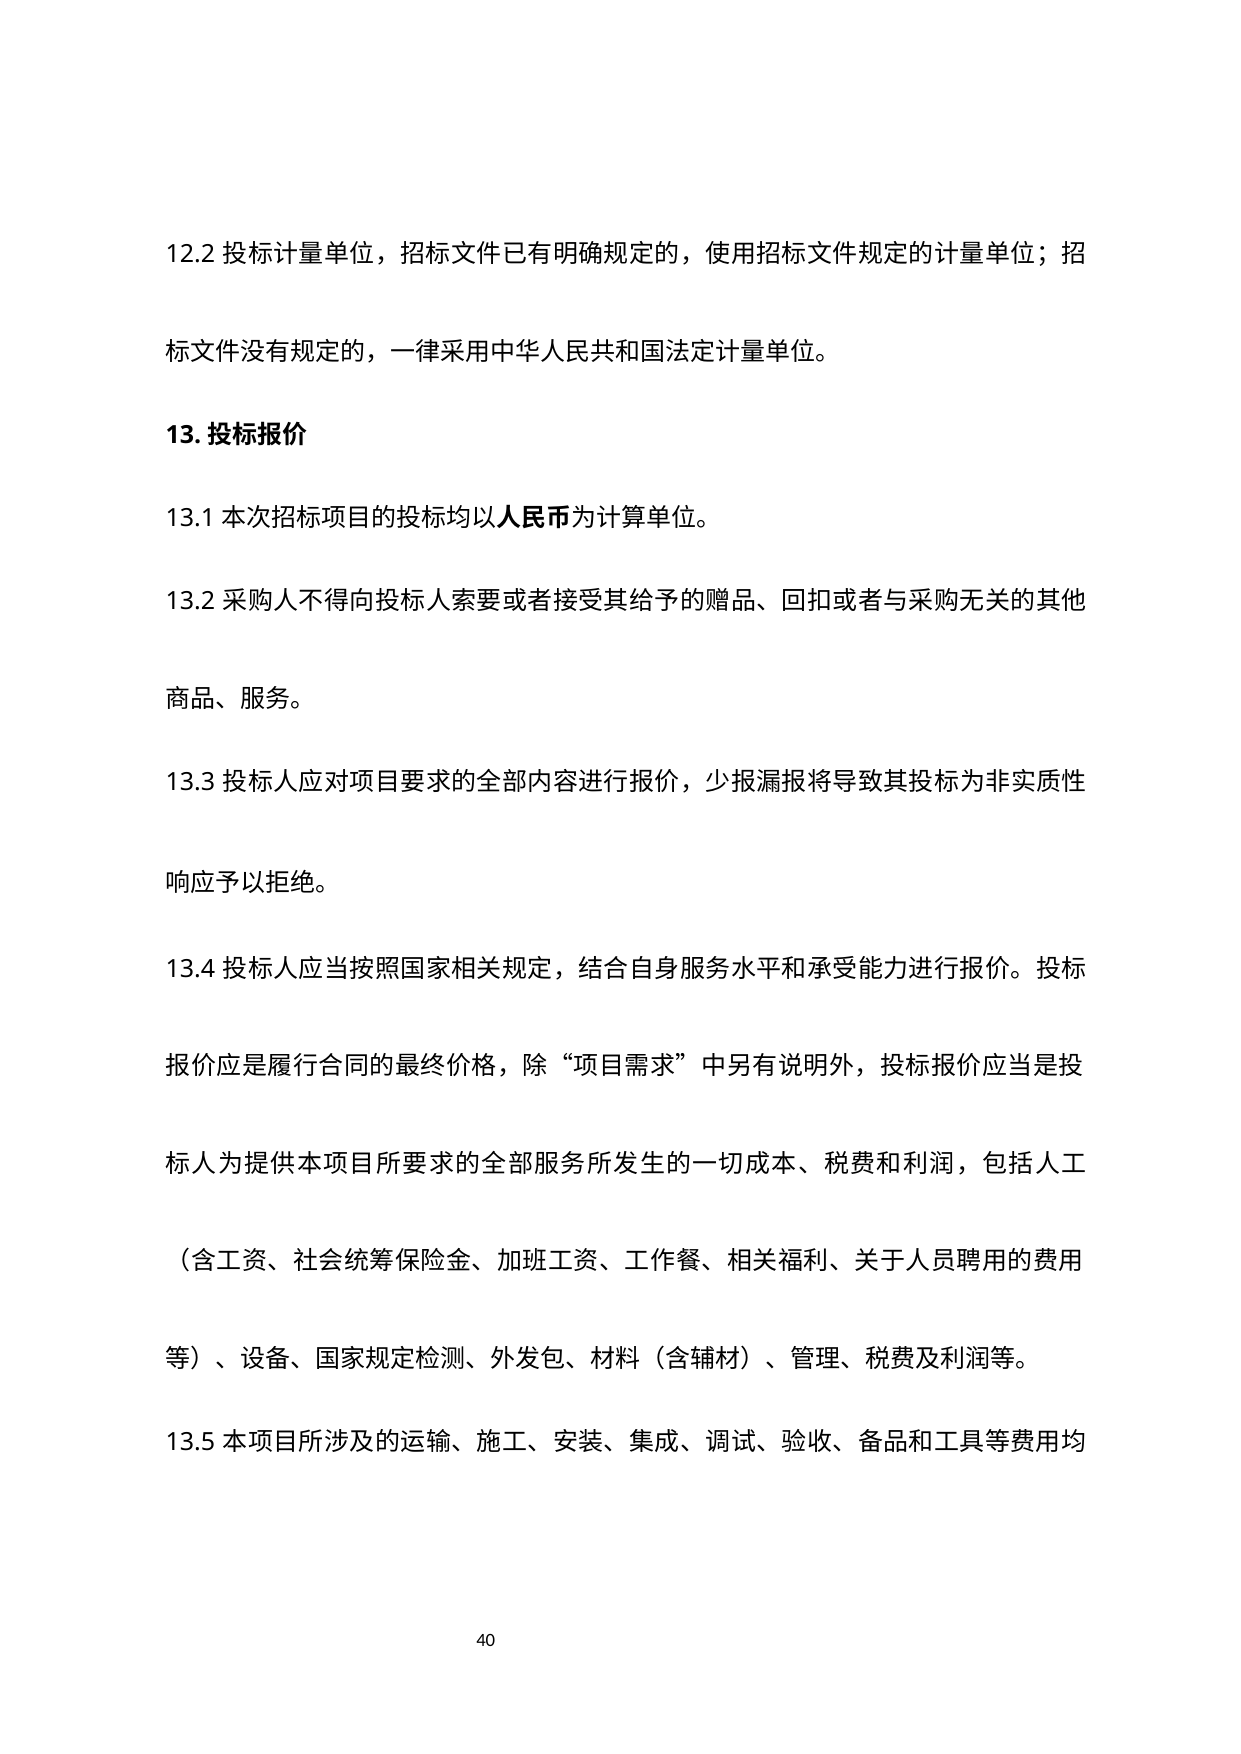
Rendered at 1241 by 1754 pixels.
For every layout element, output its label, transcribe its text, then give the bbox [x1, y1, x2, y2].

text 13.1 本次招标项目的投标均以人民币为计算单位。 [165, 483, 1087, 548]
list 13.3 投标人应对项目要求的全部内容进行报价，少报漏报将导致其投标为非实质性响应予以拒绝。 [165, 747, 1087, 913]
text 13.4 投标人应当按照国家相关规定，结合自身服务水平和承受能力进行报价。投标报价应是履行合同的最终价格，除“项目需求”中另有说明外，投标报价应当是投标人为提供本项目所要求的全部服务所发生的一切成本、税费和利润，包括人工（含工资、社会统筹保险金、加班工资、工作餐、相关福利、关于人员聘用的费用等）、设备、国家规定检测、外发包、材料（含辅材）、管理、税费及利润等。 [165, 934, 1087, 1389]
text 13.2 采购人不得向投标人索要或者接受其给予的赠品、回扣或者与采购无关的其他商品、服务。 [165, 566, 1087, 729]
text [165, 1407, 1087, 1472]
text 12.2 投标计量单位，招标文件已有明确规定的，使用招标文件规定的计量单位；招标文件没有规定的，一律采用中华人民共和国法定计量单位。 [165, 219, 1087, 382]
text 13. 投标报价 [165, 400, 1087, 465]
